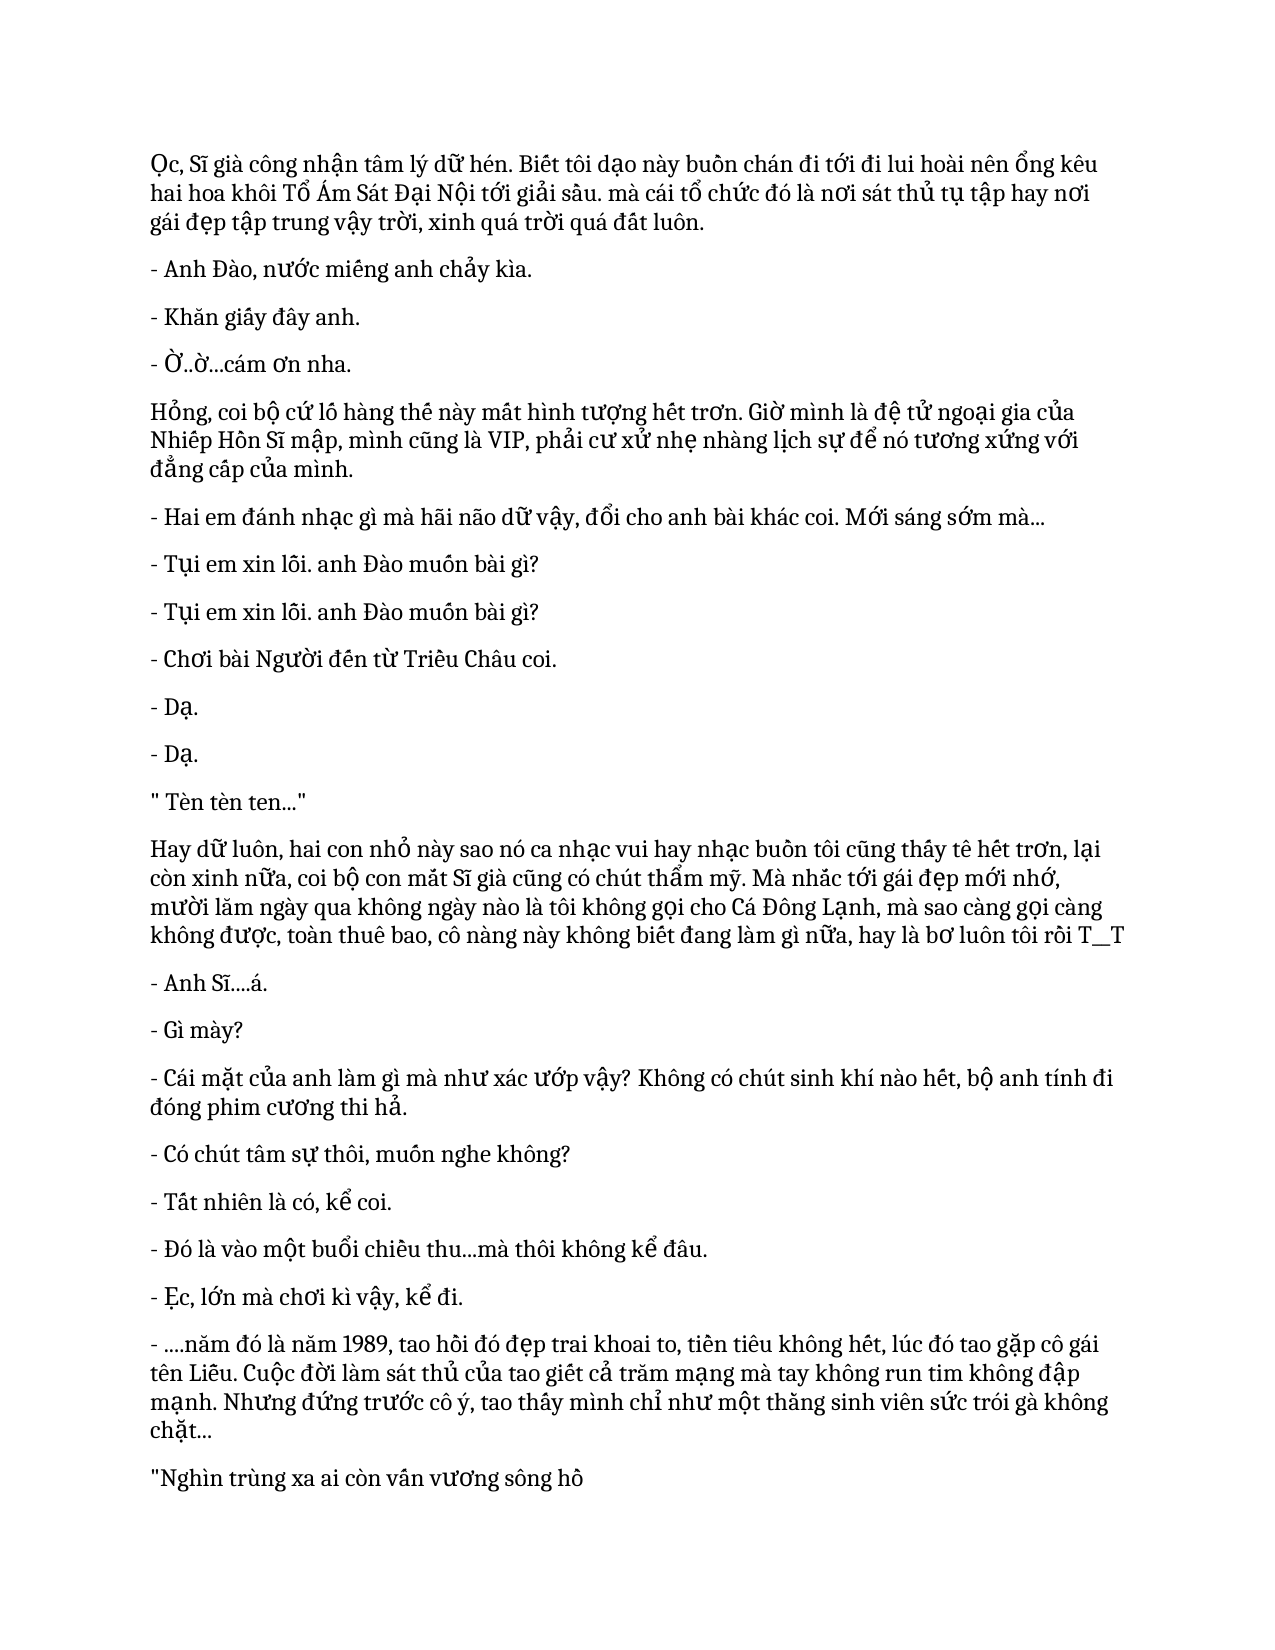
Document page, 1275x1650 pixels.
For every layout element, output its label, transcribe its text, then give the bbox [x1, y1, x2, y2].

text - Dạ. [150, 740, 1125, 769]
text - Cái mặt của anh làm gì mà như xác ướp vậy? Không có chút sinh khí nào hết, bộ anh tính đi đóng phim cương thi hả. [150, 1064, 1125, 1121]
text - Anh Sĩ....á. [150, 969, 1125, 997]
text - Đó là vào một buổi chiều thu...mà thôi không kể đâu. [150, 1235, 1125, 1264]
text - Chơi bài Người đến từ Triều Châu coi. [150, 645, 1125, 674]
text - Ẹc, lớn mà chơi kì vậy, kể đi. [150, 1282, 1125, 1311]
text - Có chút tâm sự thôi, muốn nghe không? [150, 1140, 1125, 1169]
text Ọc, Sĩ già công nhận tâm lý dữ hén. Biết tôi dạo này buồn chán đi tới đi lui hoài nên ổng kêu hai hoa khôi Tổ Ám Sát Đại Nội tới giải sầu. mà cái tổ chức đó là nơi sát thủ tụ tập hay nơi gái đẹp tập trung vậy trời, xinh quá trời quá đất luôn. [150, 150, 1125, 236]
text - Tất nhiên là có, kể coi. [150, 1187, 1125, 1216]
text - Anh Đào, nước miếng anh chảy kìa. [150, 255, 1125, 284]
text Hay dữ luôn, hai con nhỏ này sao nó ca nhạc vui hay nhạc buồn tôi cũng thấy tê hết trơn, lại còn xinh nữa, coi bộ con mắt Sĩ già cũng có chút thẩm mỹ. Mà nhắc tới gái đẹp mới nhớ, mười lăm ngày qua không ngày nào là tôi không gọi cho Cá Đông Lạnh, mà sao càng gọi càng không được, toàn thuê bao, cô nàng này không biết đang làm gì nữa, hay là bơ luôn tôi rồi T__T [150, 835, 1125, 950]
text - Gì mày? [150, 1016, 1125, 1045]
text - Hai em đánh nhạc gì mà hãi não dữ vậy, đổi cho anh bài khác coi. Mới sáng sớm mà... [150, 502, 1125, 531]
text "Nghìn trùng xa ai còn vấn vương sông hồ [150, 1464, 1125, 1492]
text - Khăn giấy đây anh. [150, 302, 1125, 331]
text - ....năm đó là năm 1989, tao hồi đó đẹp trai khoai to, tiền tiêu không hết, lúc đó tao gặp cô gái tên Liễu. Cuộc đời làm sát thủ của tao giết cả trăm mạng mà tay không run tim không đập mạnh. Nhưng đứng trước cô ý, tao thấy mình chỉ như một thằng sinh viên sức trói gà không chặt... [150, 1330, 1125, 1445]
text - Tụi em xin lỗi. anh Đào muốn bài gì? [150, 597, 1125, 626]
text " Tèn tèn ten..." [150, 787, 1125, 816]
text Hỏng, coi bộ cứ lố hàng thế này mất hình tượng hết trơn. Giờ mình là đệ tử ngoại gia của Nhiếp Hồn Sĩ mập, mình cũng là VIP, phải cư xử nhẹ nhàng lịch sự để nó tương xứng với đẳng cấp của mình. [150, 397, 1125, 484]
text - Dạ. [150, 692, 1125, 721]
text - Ờ..ờ...cám ơn nha. [150, 350, 1125, 379]
text - Tụi em xin lỗi. anh Đào muốn bài gì? [150, 550, 1125, 579]
